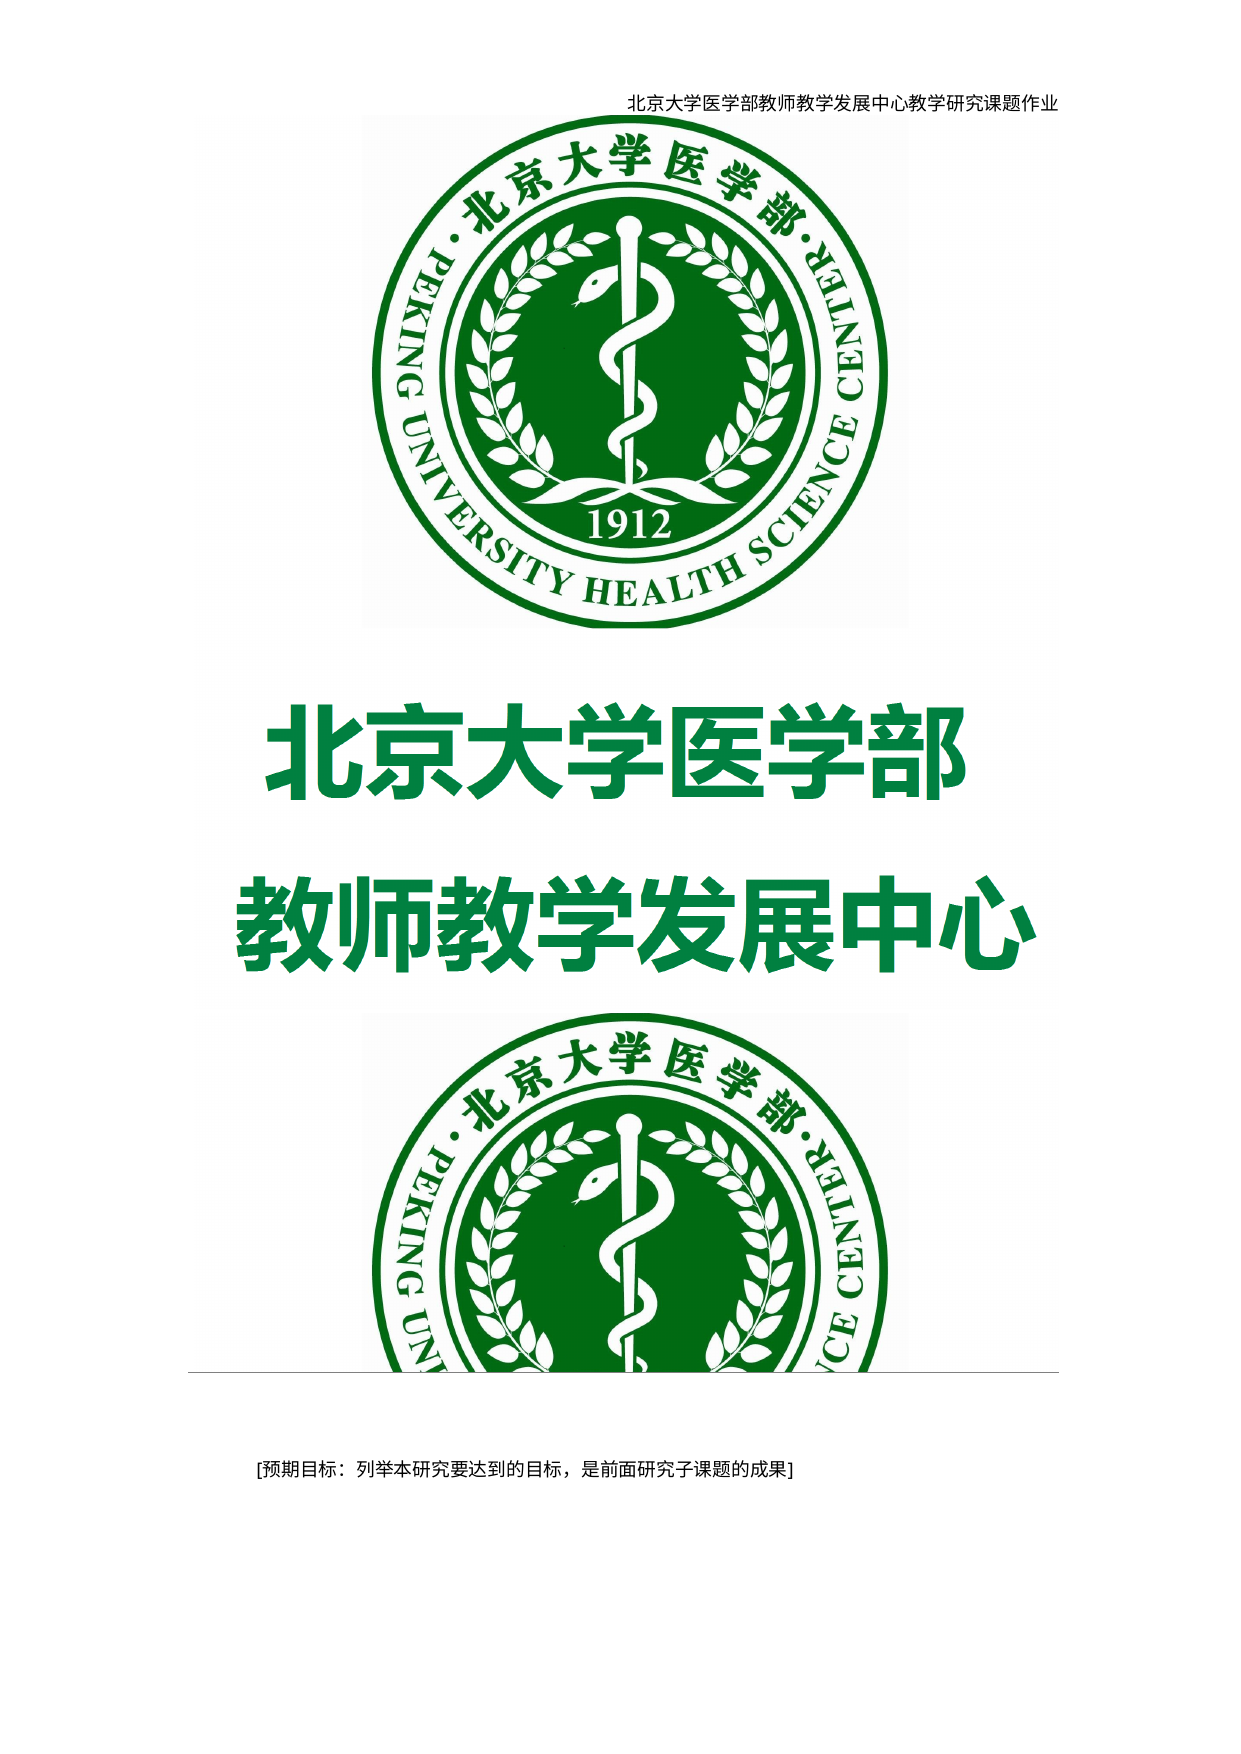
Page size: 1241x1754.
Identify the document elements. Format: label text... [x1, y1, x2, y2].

picture [193, 115, 1059, 1009]
list [预期目标：列举本研究要达到的目标，是前面研究子课题的成果] [256, 1452, 1053, 1485]
picture [193, 1013, 1059, 1372]
